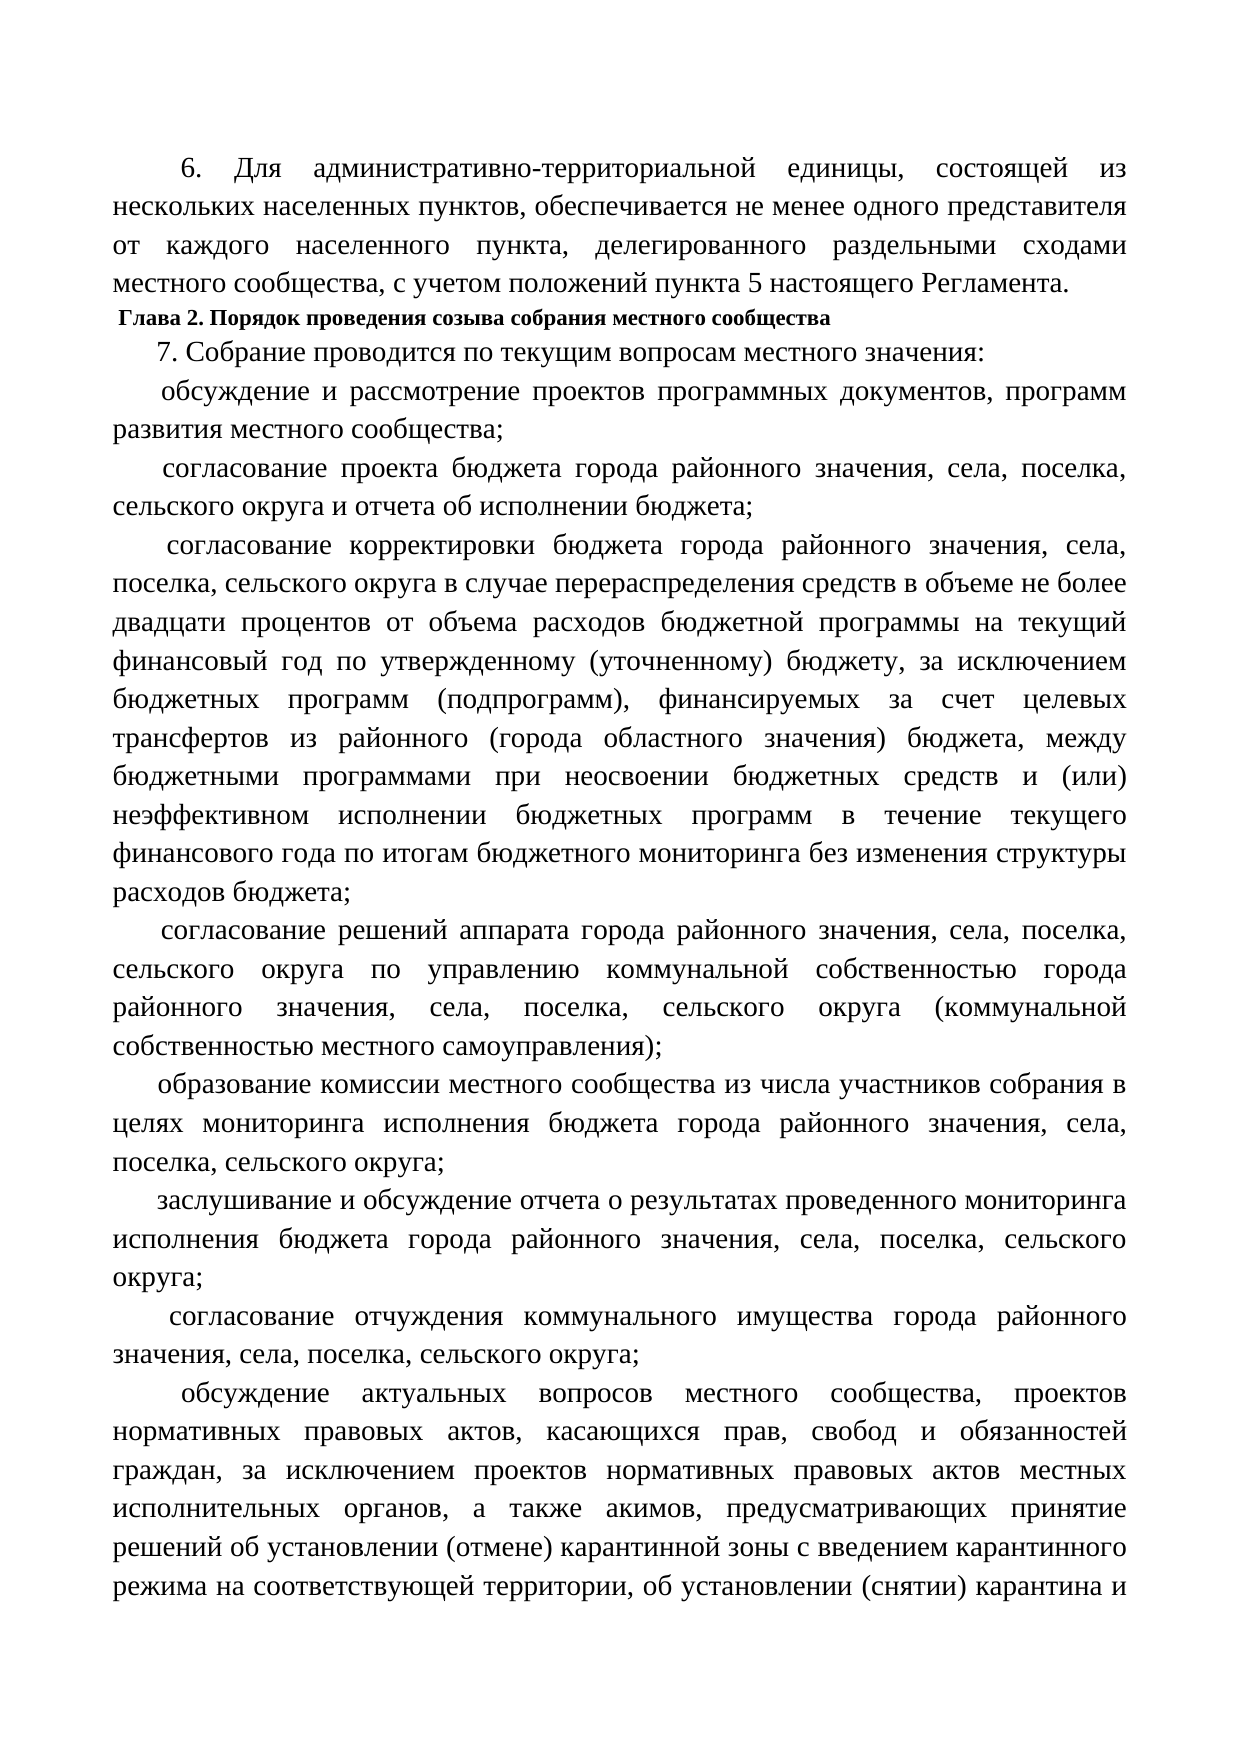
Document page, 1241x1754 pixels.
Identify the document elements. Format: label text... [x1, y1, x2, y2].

text согласование проекта бюджета города районного значения, села, поселка, сельского округа и отчета об исполнении бюджета; [112, 450, 1128, 522]
text 7. Собрание проводится по текущим вопросам местного значения: [112, 334, 1128, 368]
text согласование отчуждения коммунального имущества города районного значения, села, поселка, сельского округа; [112, 1298, 1128, 1370]
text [112, 1375, 1128, 1601]
text Глава 2. Порядок проведения созыва собрания местного сообщества [112, 304, 1128, 331]
text согласование корректировки бюджета города районного значения, села, поселка, сельского округа в случае перераспределения средств в объеме не более двадцати процентов от объема расходов бюджетной программы на текущий финансовый год по утвержденному (уточненному) бюджету, за исключением бюджетных программ (подпрограмм), финансируемых за счет целевых трансфертов из районного (города областного значения) бюджета, между бюджетными программами при неосвоении бюджетных средств и (или) неэффективном исполнении бюджетных программ в течение текущего финансового года по итогам бюджетного мониторинга без изменения структуры расходов бюджета; [112, 527, 1128, 907]
text образование комиссии местного сообщества из числа участников собрания в целях мониторинга исполнения бюджета города районного значения, села, поселка, сельского округа; [112, 1067, 1128, 1177]
text согласование решений аппарата города районного значения, села, поселка, сельского округа по управлению коммунальной собственностью города районного значения, села, поселка, сельского округа (коммунальной собственностью местного самоуправления); [112, 912, 1128, 1062]
text обсуждение и рассмотрение проектов программных документов, программ развития местного сообщества; [112, 373, 1128, 445]
text заслушивание и обсуждение отчета о результатах проведенного мониторинга исполнения бюджета города районного значения, села, поселка, сельского округа; [112, 1182, 1128, 1293]
text 6. Для административно-территориальной единицы, состоящей из нескольких населенных пунктов, обеспечивается не менее одного представителя от каждого населенного пункта, делегированного раздельными сходами местного сообщества, с учетом положений пункта 5 настоящего Регламента. [112, 150, 1128, 299]
